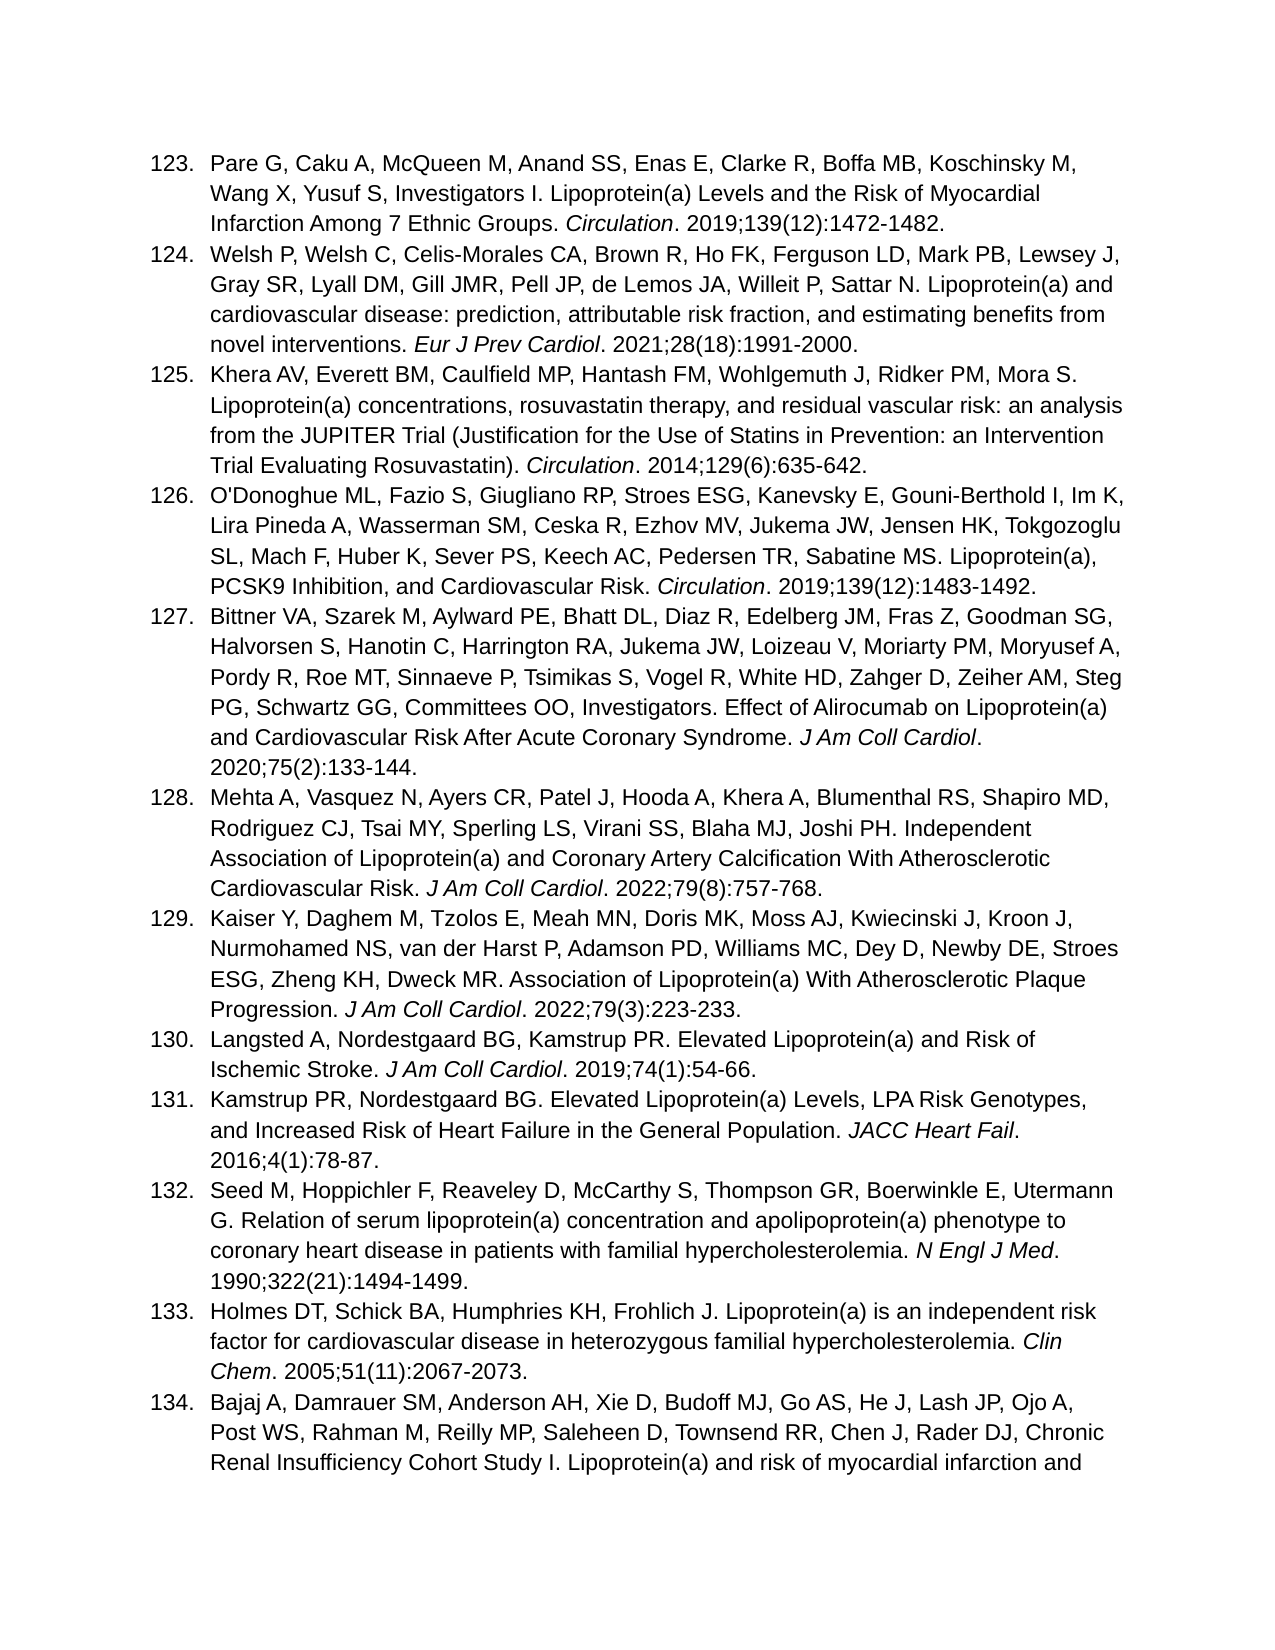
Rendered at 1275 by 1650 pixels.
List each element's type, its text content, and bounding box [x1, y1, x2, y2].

text 132. Seed M, Hoppichler F, Reaveley D, McCarthy S, Thompson GR, Boerwinkle E, Utermann G. Relation of serum lipoprotein(a) concentration and apolipoprotein(a) phenotype to coronary heart disease in patients with familial hypercholesterolemia. N Engl J Med. 1990;322(21):1494-1499. [150, 1177, 1125, 1294]
text 127. Bittner VA, Szarek M, Aylward PE, Bhatt DL, Diaz R, Edelberg JM, Fras Z, Goodman SG, Halvorsen S, Hanotin C, Harrington RA, Jukema JW, Loizeau V, Moriarty PM, Moryusef A, Pordy R, Roe MT, Sinnaeve P, Tsimikas S, Vogel R, White HD, Zahger D, Zeiher AM, Steg PG, Schwartz GG, Committees OO, Investigators. Effect of Alirocumab on Lipoprotein(a) and Cardiovascular Risk After Acute Coronary Syndrome. J Am Coll Cardiol. 2020;75(2):133-144. [150, 603, 1125, 781]
text 126. O'Donoghue ML, Fazio S, Giugliano RP, Stroes ESG, Kanevsky E, Gouni-Berthold I, Im K, Lira Pineda A, Wasserman SM, Ceska R, Ezhov MV, Jukema JW, Jensen HK, Tokgozoglu SL, Mach F, Huber K, Sever PS, Keech AC, Pedersen TR, Sabatine MS. Lipoprotein(a), PCSK9 Inhibition, and Cardiovascular Risk. Circulation. 2019;139(12):1483-1492. [150, 482, 1125, 599]
text 125. Khera AV, Everett BM, Caulfield MP, Hantash FM, Wohlgemuth J, Ridker PM, Mora S. Lipoprotein(a) concentrations, rosuvastatin therapy, and residual vascular risk: an analysis from the JUPITER Trial (Justification for the Use of Statins in Prevention: an Intervention Trial Evaluating Rosuvastatin). Circulation. 2014;129(6):635-642. [150, 361, 1125, 478]
text 131. Kamstrup PR, Nordestgaard BG. Elevated Lipoprotein(a) Levels, LPA Risk Genotypes, and Increased Risk of Heart Failure in the General Population. JACC Heart Fail. 2016;4(1):78-87. [150, 1086, 1125, 1173]
text 128. Mehta A, Vasquez N, Ayers CR, Patel J, Hooda A, Khera A, Blumenthal RS, Shapiro MD, Rodriguez CJ, Tsai MY, Sperling LS, Virani SS, Blaha MJ, Joshi PH. Independent Association of Lipoprotein(a) and Coronary Artery Calcification With Atherosclerotic Cardiovascular Risk. J Am Coll Cardiol. 2022;79(8):757-768. [150, 784, 1125, 901]
text 133. Holmes DT, Schick BA, Humphries KH, Frohlich J. Lipoprotein(a) is an independent risk factor for cardiovascular disease in heterozygous familial hypercholesterolemia. Clin Chem. 2005;51(11):2067-2073. [150, 1298, 1125, 1385]
text 123. Pare G, Caku A, McQueen M, Anand SS, Enas E, Clarke R, Boffa MB, Koschinsky M, Wang X, Yusuf S, Investigators I. Lipoprotein(a) Levels and the Risk of Myocardial Infarction Among 7 Ethnic Groups. Circulation. 2019;139(12):1472-1482. [150, 150, 1125, 237]
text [150, 1388, 1125, 1475]
text 130. Langsted A, Nordestgaard BG, Kamstrup PR. Elevated Lipoprotein(a) and Risk of Ischemic Stroke. J Am Coll Cardiol. 2019;74(1):54-66. [150, 1026, 1125, 1083]
text 124. Welsh P, Welsh C, Celis-Morales CA, Brown R, Ho FK, Ferguson LD, Mark PB, Lewsey J, Gray SR, Lyall DM, Gill JMR, Pell JP, de Lemos JA, Willeit P, Sattar N. Lipoprotein(a) and cardiovascular disease: prediction, attributable risk fraction, and estimating benefits from novel interventions. Eur J Prev Cardiol. 2021;28(18):1991-2000. [150, 241, 1125, 358]
text 129. Kaiser Y, Daghem M, Tzolos E, Meah MN, Doris MK, Moss AJ, Kwiecinski J, Kroon J, Nurmohamed NS, van der Harst P, Adamson PD, Williams MC, Dey D, Newby DE, Stroes ESG, Zheng KH, Dweck MR. Association of Lipoprotein(a) With Atherosclerotic Plaque Progression. J Am Coll Cardiol. 2022;79(3):223-233. [150, 905, 1125, 1022]
